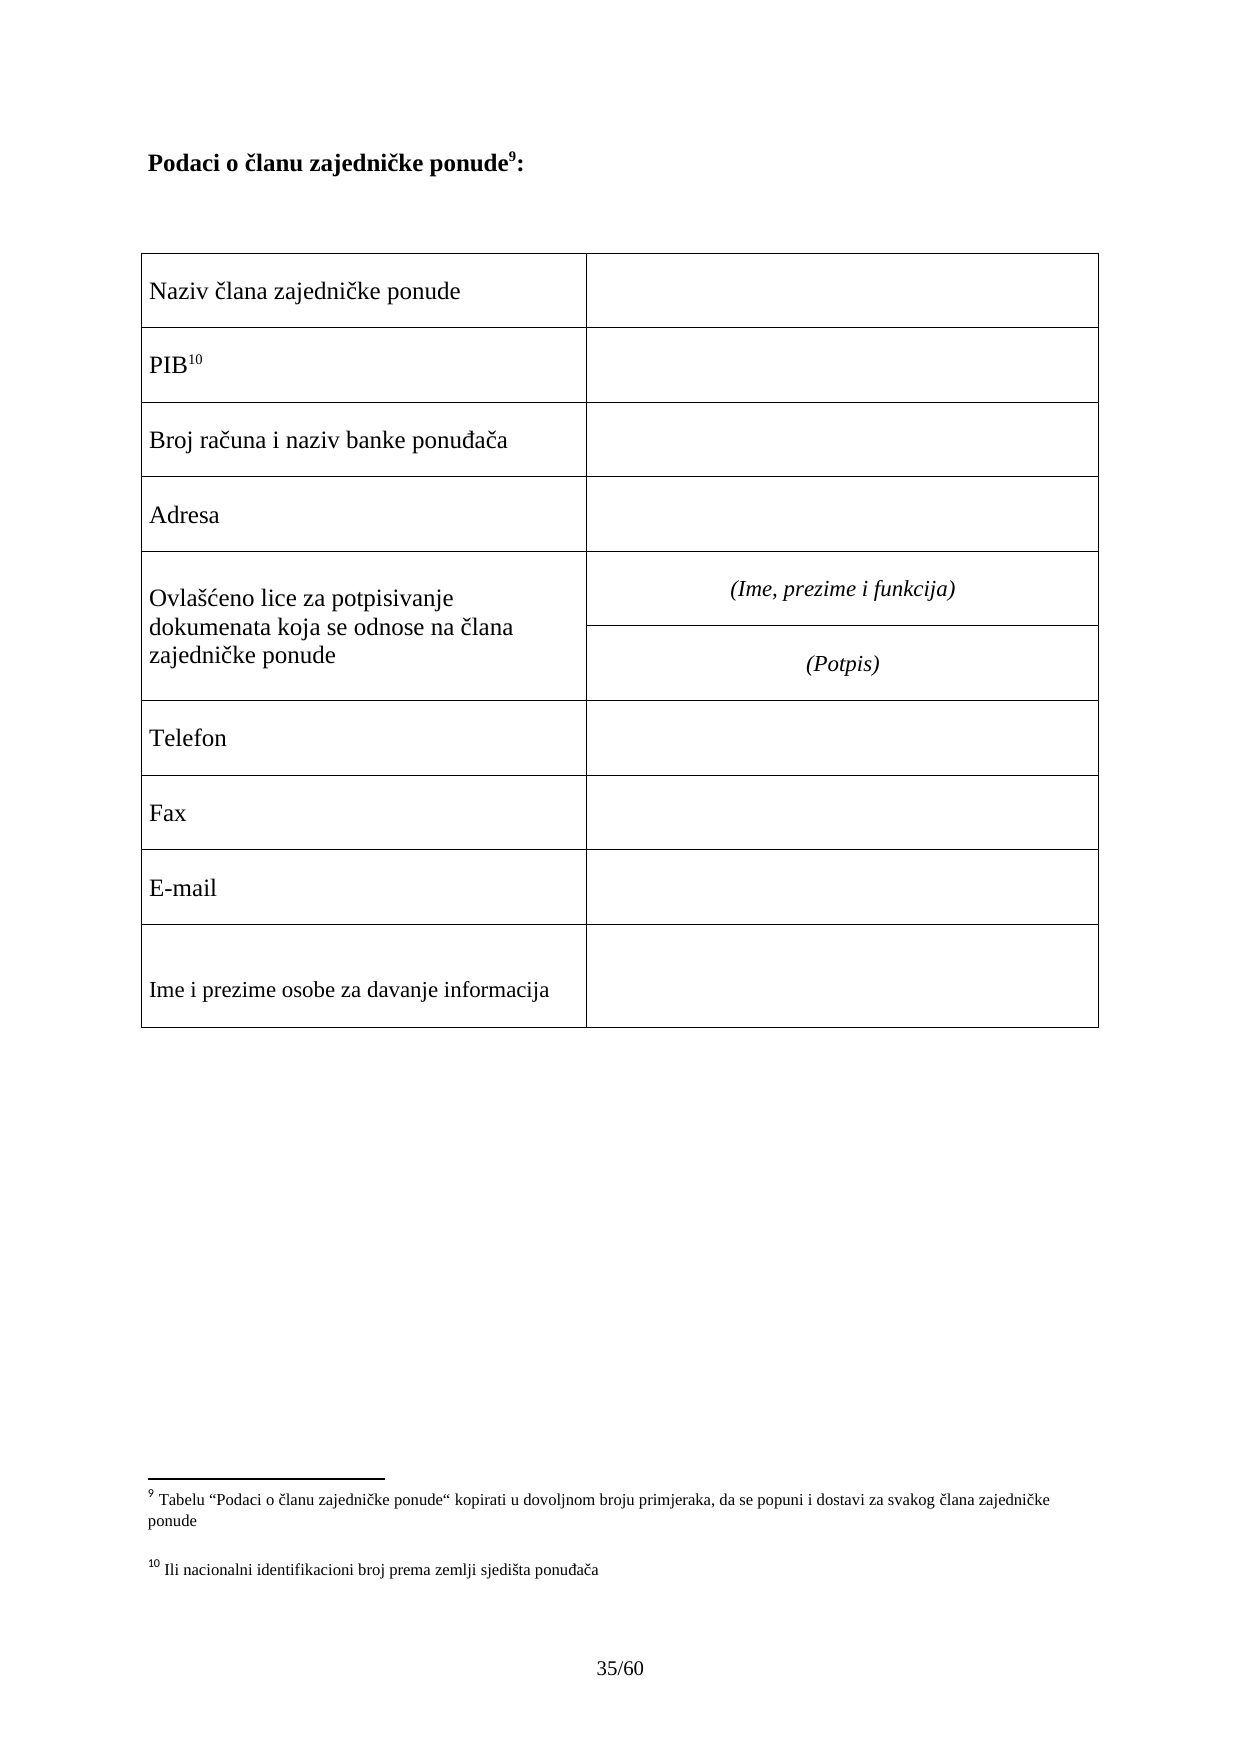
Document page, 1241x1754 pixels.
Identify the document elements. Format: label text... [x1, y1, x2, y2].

table_cell [587, 477, 1098, 551]
table_cell Broj računa i naziv banke ponuđača [142, 403, 586, 476]
table_cell E-mail [142, 850, 586, 924]
table_cell PIB [142, 328, 586, 402]
table_cell Telefon [142, 701, 586, 774]
table_cell [587, 925, 1098, 1027]
table_cell (Potpis) [587, 626, 1098, 700]
table_cell [587, 328, 1098, 402]
table_header Naziv člana zajedničke ponude [142, 254, 586, 327]
table_cell [587, 776, 1098, 849]
table_header [587, 254, 1098, 327]
table_cell [587, 701, 1098, 774]
table_cell Ime i prezime osobe za davanje informacija [142, 925, 586, 1027]
table_cell [587, 403, 1098, 476]
table_cell Ovlašćeno lice za potpisivanje dokumenata koja se odnose na člana zajedničke ponude [142, 552, 586, 700]
table_cell Fax [142, 776, 586, 849]
text Podaci o članu zajedničke ponude: [148, 148, 1093, 176]
table_cell [587, 850, 1098, 924]
table_cell (Ime, prezime i funkcija) [587, 552, 1098, 625]
table_cell Adresa [142, 477, 586, 551]
